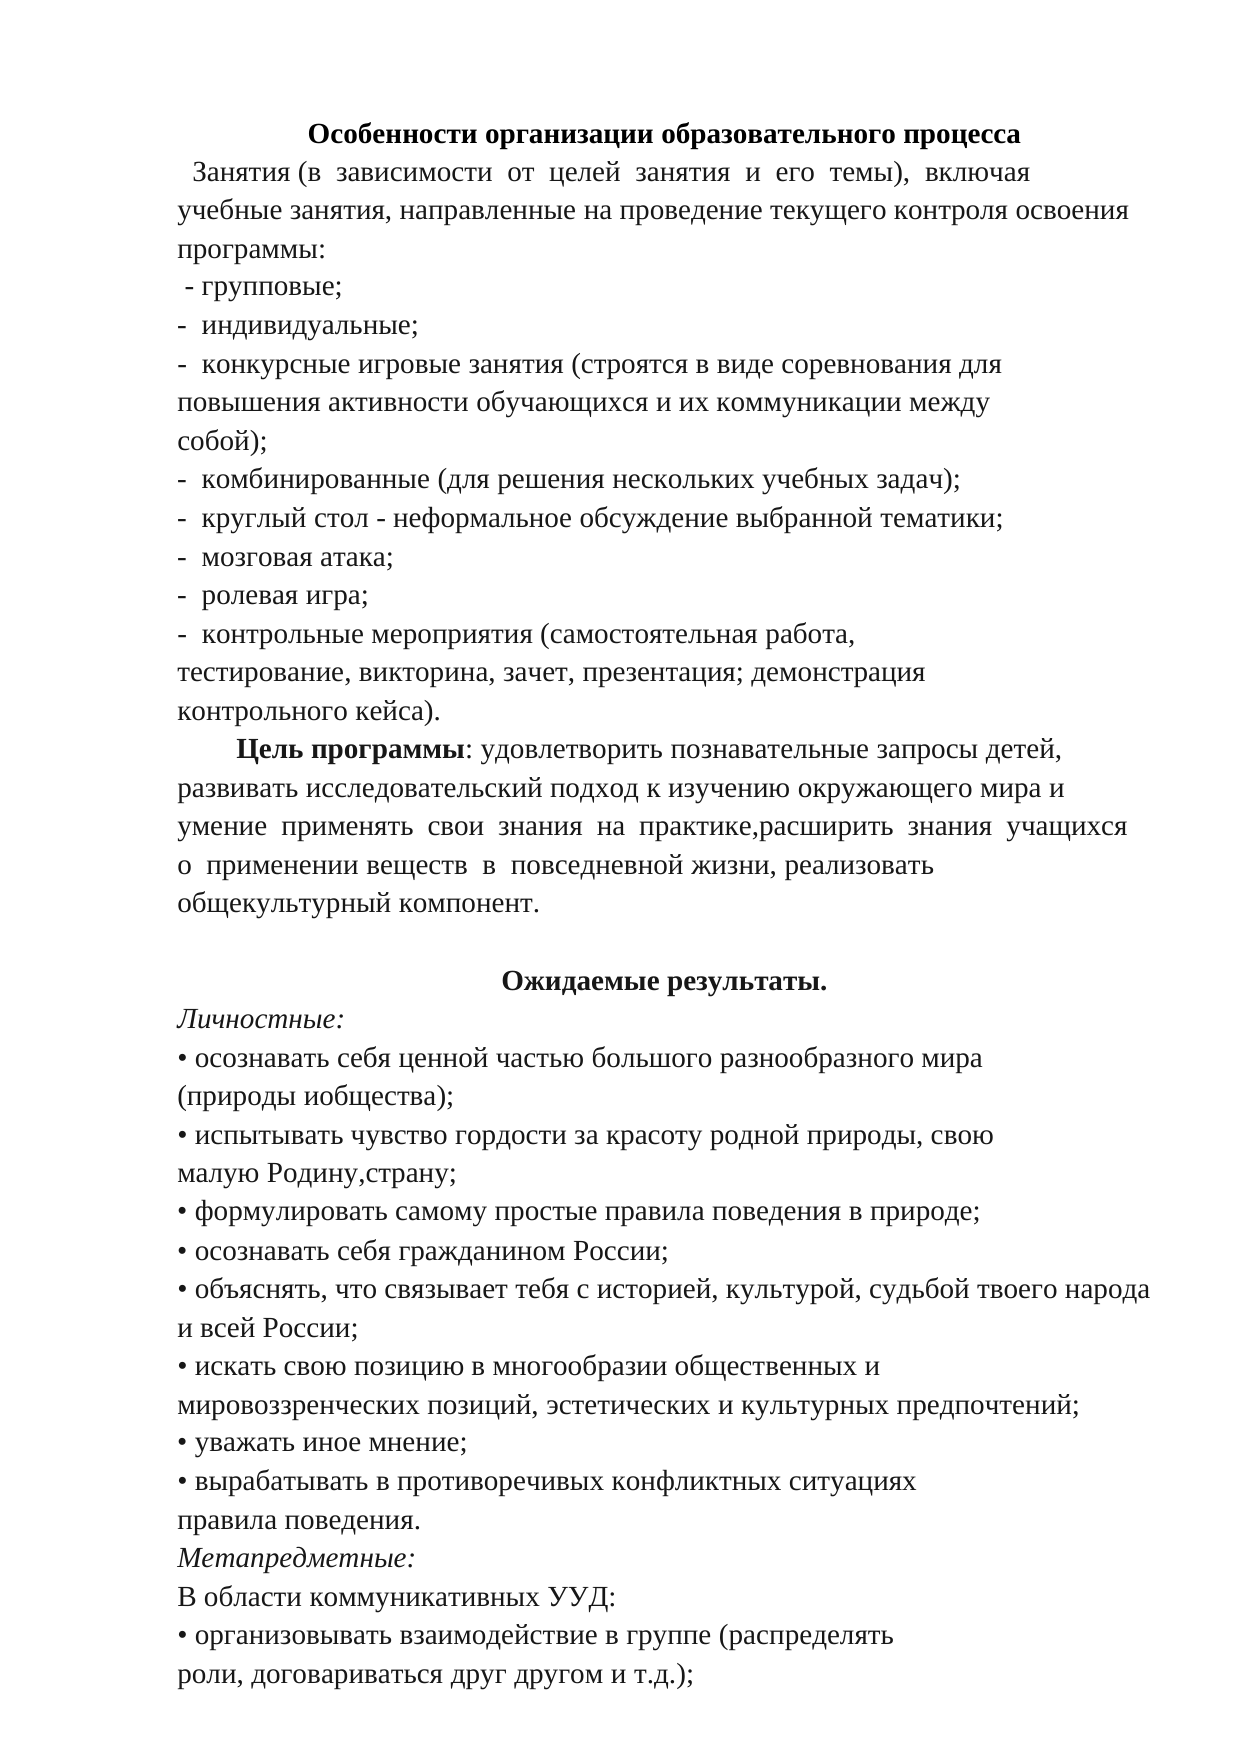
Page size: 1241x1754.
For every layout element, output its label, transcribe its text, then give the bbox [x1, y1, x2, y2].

text Особенности организации образовательного процесса [307, 116, 1211, 149]
list мозговая атака; [177, 539, 1211, 572]
list вырабатывать в противоречивых конфликтных ситуациях правила поведения. [177, 1463, 1024, 1535]
list осознавать себя ценной частью большого разнообразного мира (природы иобщества); [177, 1040, 1109, 1112]
list комбинированные (для решения нескольких учебных задач); [177, 461, 1211, 495]
subtitle Ожидаемые результаты. [501, 963, 1211, 997]
list организовывать взаимодействие в группе (распределять роли, договариваться друг другом и т.д.); [177, 1617, 967, 1689]
list уважать иное мнение; [177, 1425, 1211, 1458]
list объяснять, что связывает тебя с историей, культурой, судьбой твоего народа и всей России; [177, 1271, 1151, 1343]
list индивидуальные; [177, 307, 1211, 341]
text Метапредметные: [177, 1540, 1211, 1574]
text Личностные: [177, 1001, 1211, 1035]
list групповые; [184, 269, 1211, 302]
list контрольные мероприятия (самостоятельная работа, тестирование, викторина, зачет, презентация; демонстрация контрольного кейса). [177, 616, 1036, 726]
text В области коммуникативных УУД: [177, 1579, 1211, 1612]
list формулировать самому простые правила поведения в природе; [177, 1194, 1211, 1228]
text Цель программы: удовлетворить познавательные запросы детей, развивать исследовательский подход к изучению окружающего мира и умение применять свои знания на практике,расширить знания учащихся о применении веществ в повседневной жизни, реализовать общекультурный компонент. [177, 731, 1134, 919]
list осознавать себя гражданином России; [177, 1233, 1211, 1266]
list ролевая игра; [177, 577, 1211, 611]
list искать свою позицию в многообразии общественных и мировоззренческих позиций, эстетических и культурных предпочтений; [177, 1348, 1130, 1420]
list круглый стол - неформальное обсуждение выбранной тематики; [177, 500, 1211, 534]
list испытывать чувство гордости за красоту родной природы, свою малую Родину,страну; [177, 1117, 1084, 1189]
text Занятия (в зависимости от целей занятия и его темы), включая учебные занятия, направленные на проведение текущего контроля освоения программы: [177, 154, 1133, 264]
list конкурсные игровые занятия (строятся в виде соревнования для повышения активности обучающихся и их коммуникации между собой); [177, 346, 1087, 456]
